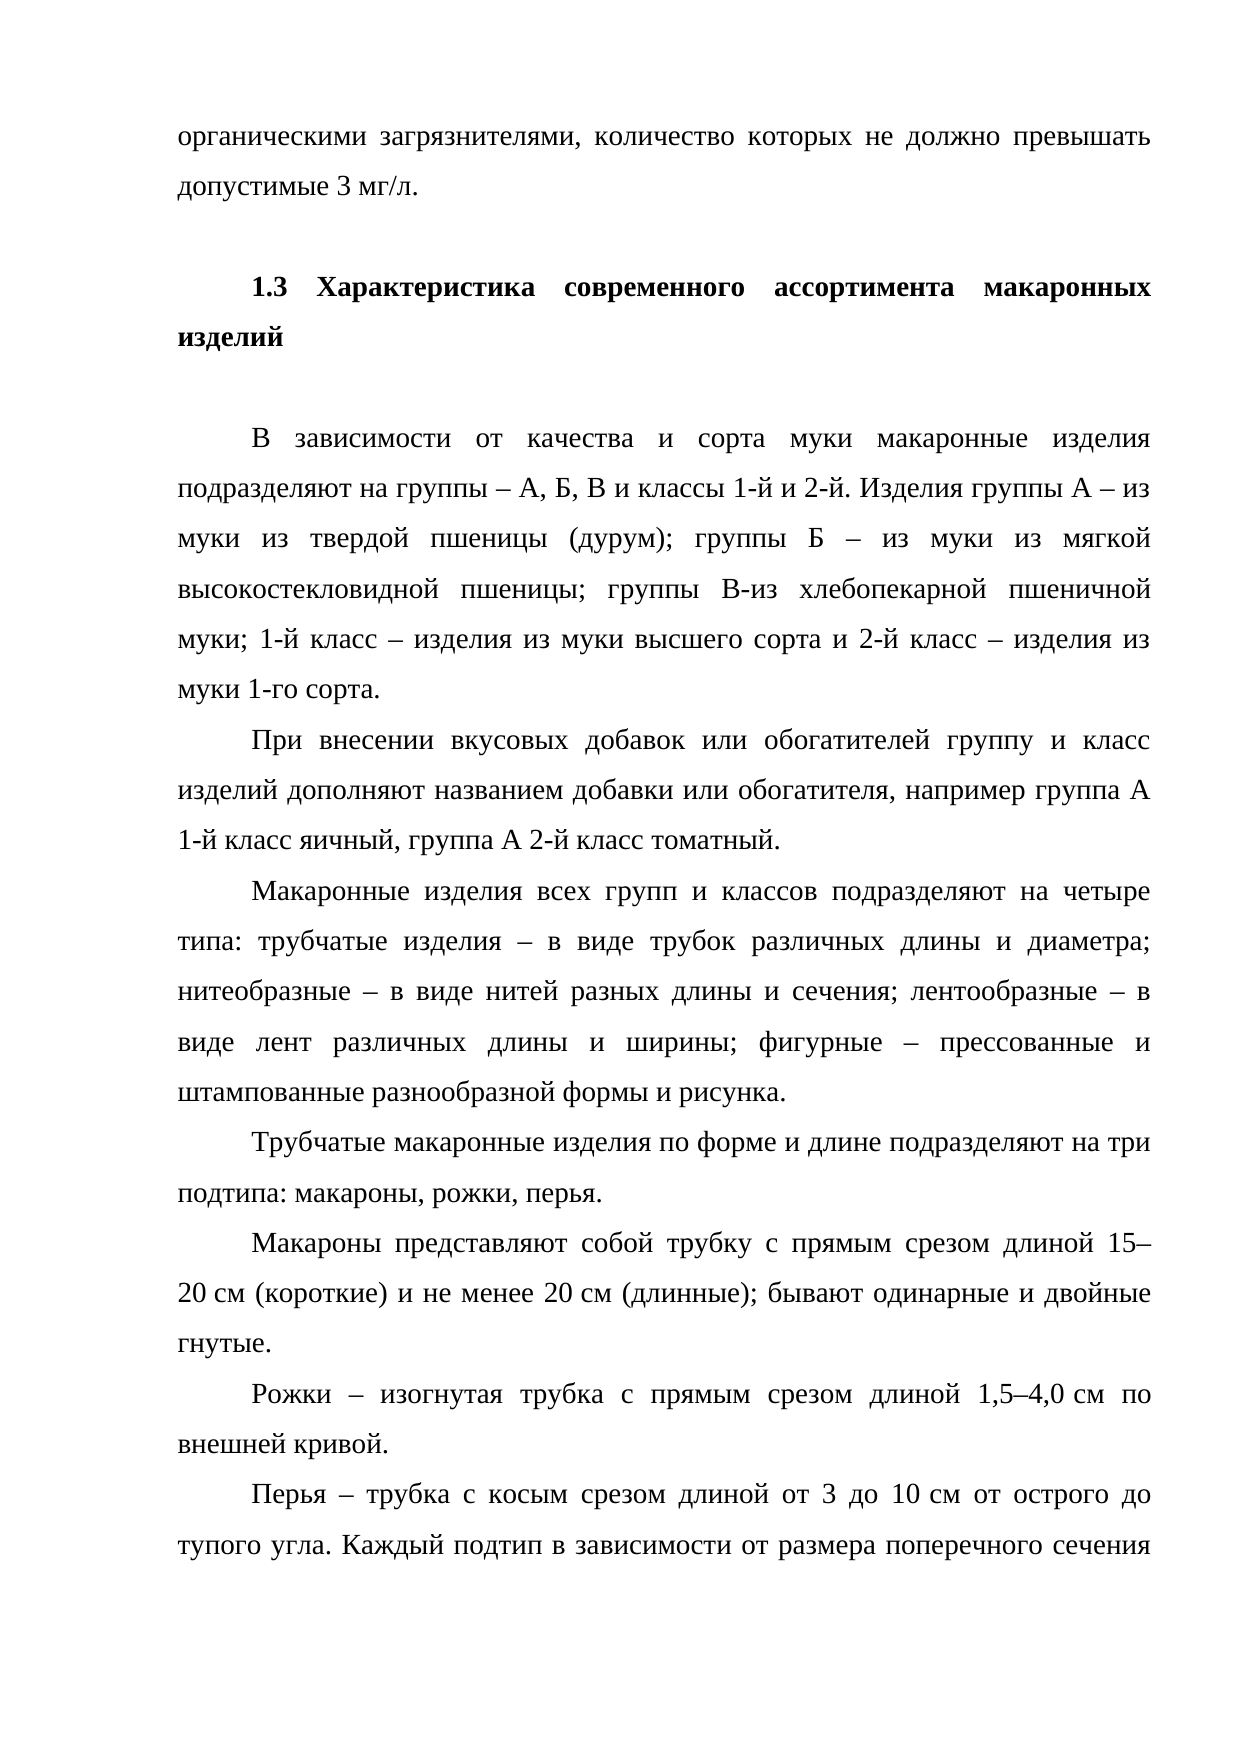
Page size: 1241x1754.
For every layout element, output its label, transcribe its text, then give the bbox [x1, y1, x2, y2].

text Макароны представляют собой трубку с прямым срезом длиной 15–20 см (короткие) и не менее 20 см (длинные); бывают одинарные и двойные гнутые. [177, 1225, 1152, 1359]
text В зависимости от качества и сорта муки макаронные изделия подразделяют на группы – А, Б, В и классы 1-й и 2-й. Изделия группы А – из муки из твердой пшеницы (дурум); группы Б – из муки из мягкой высокостекловидной пшеницы; группы В-из хлебопекарной пшеничной муки; 1-й класс – изделия из муки высшего сорта и 2-й класс – изделия из муки 1-го сорта. [177, 420, 1152, 705]
text При внесении вкусовых добавок или обогатителей группу и класс изделий дополняют названием добавки или обогатителя, например группа А 1-й класс яичный, группа А 2-й класс томатный. [177, 722, 1152, 856]
text Рожки – изогнутая трубка с прямым срезом длиной 1,5–4,0 см по внешней кривой. [177, 1376, 1152, 1460]
text 1.3 Характеристика современного ассортимента макаронных изделий [177, 269, 1152, 353]
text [177, 1477, 1152, 1560]
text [177, 118, 1152, 202]
text Трубчатые макаронные изделия по форме и длине подразделяют на три подтипа: макароны, рожки, перья. [177, 1124, 1152, 1208]
text Макаронные изделия всех групп и классов подразделяют на четыре типа: трубчатые изделия – в виде трубок различных длины и диаметра; нитеобразные – в виде нитей разных длины и сечения; лентообразные – в виде лент различных длины и ширины; фигурные – прессованные и штампованные разнообразной формы и рисунка. [177, 873, 1152, 1108]
